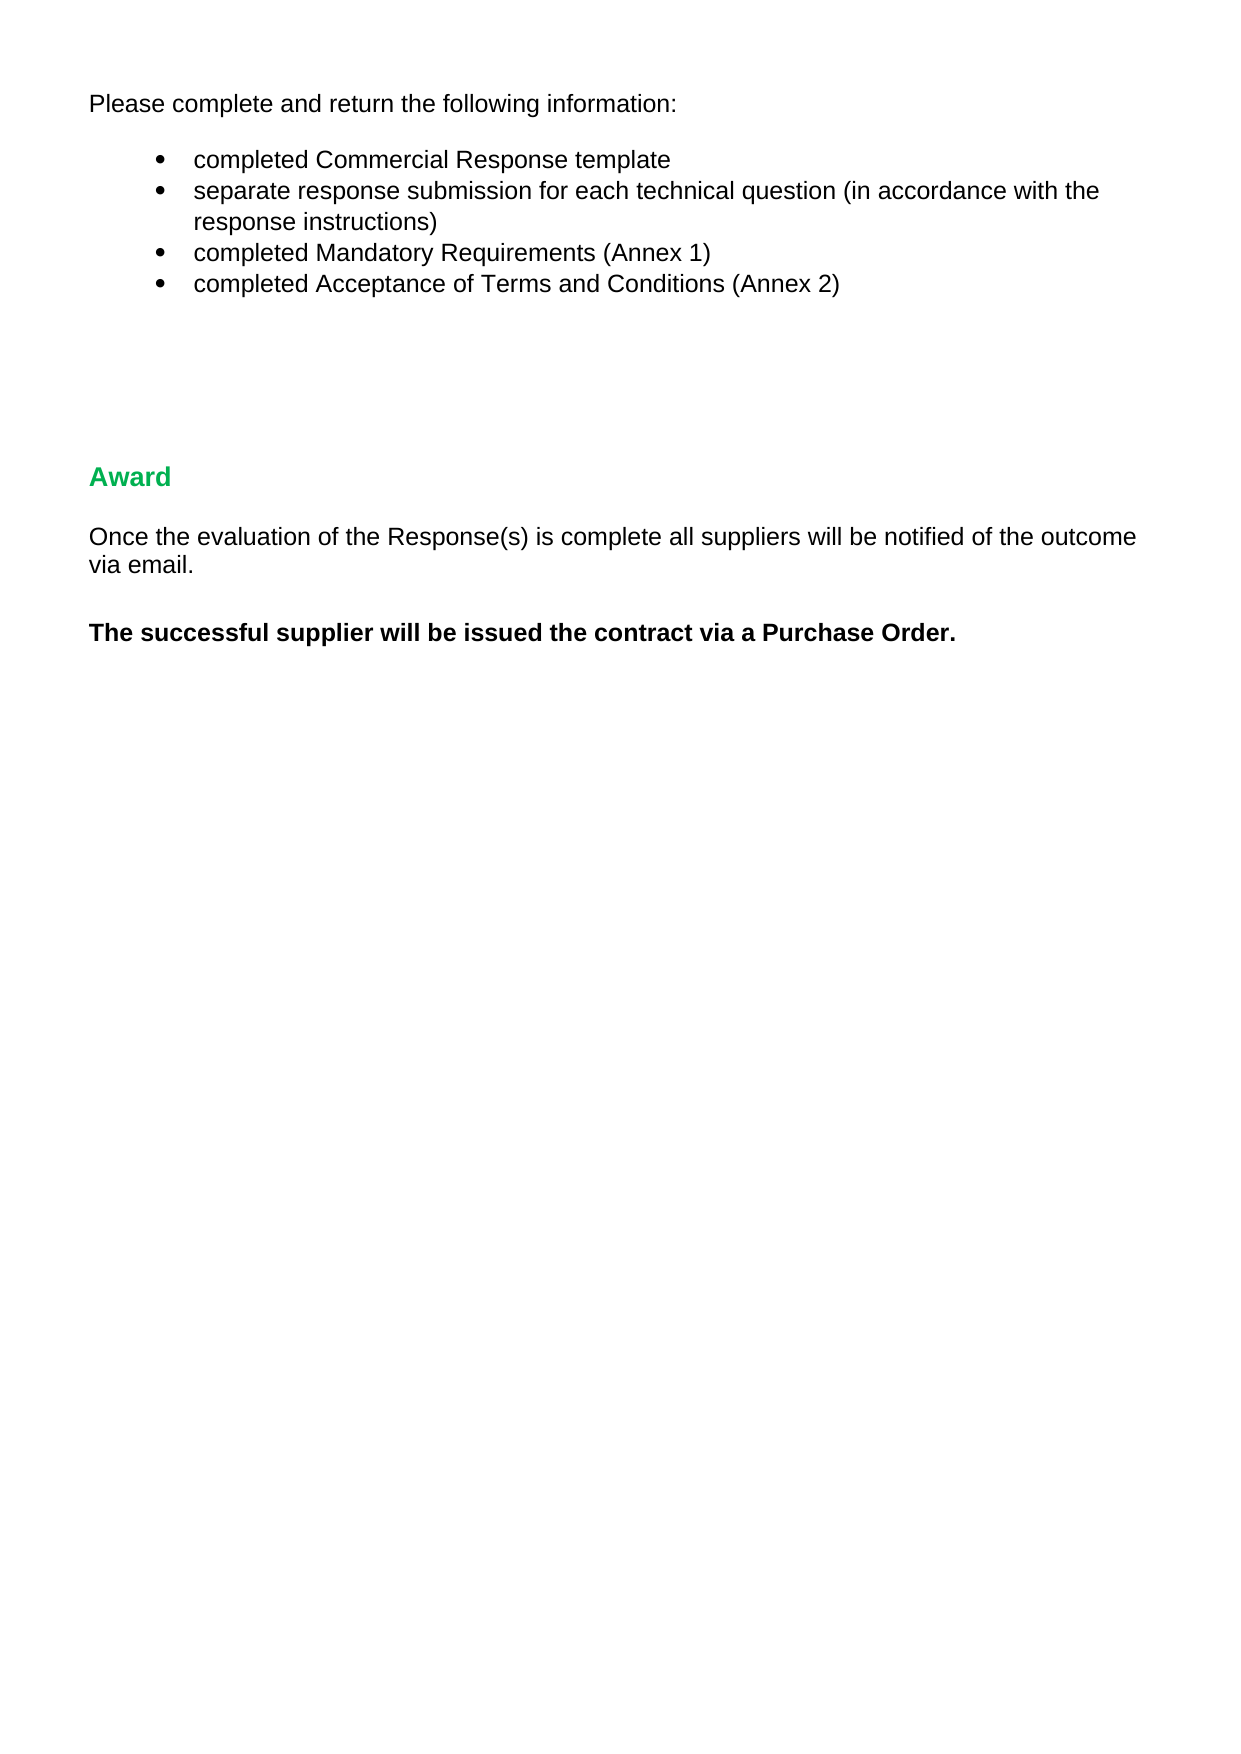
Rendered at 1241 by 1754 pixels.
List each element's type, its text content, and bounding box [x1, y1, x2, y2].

text The successful supplier will be issued the contract via a Purchase Order. [89, 617, 1152, 646]
list completed Mandatory Requirements (Annex 1) [156, 238, 1152, 267]
text Once the evaluation of the Response(s) is complete all suppliers will be notified of the outcome via email. [89, 522, 1152, 579]
list completed Acceptance of Terms and Conditions (Annex 2) [156, 269, 1152, 298]
subtitle Award [89, 461, 1152, 492]
list completed Commercial Response template [156, 145, 1152, 173]
text Please complete and return the following information: [89, 89, 1152, 117]
list separate response submission for each technical question (in accordance with the response instructions) [156, 176, 1152, 236]
